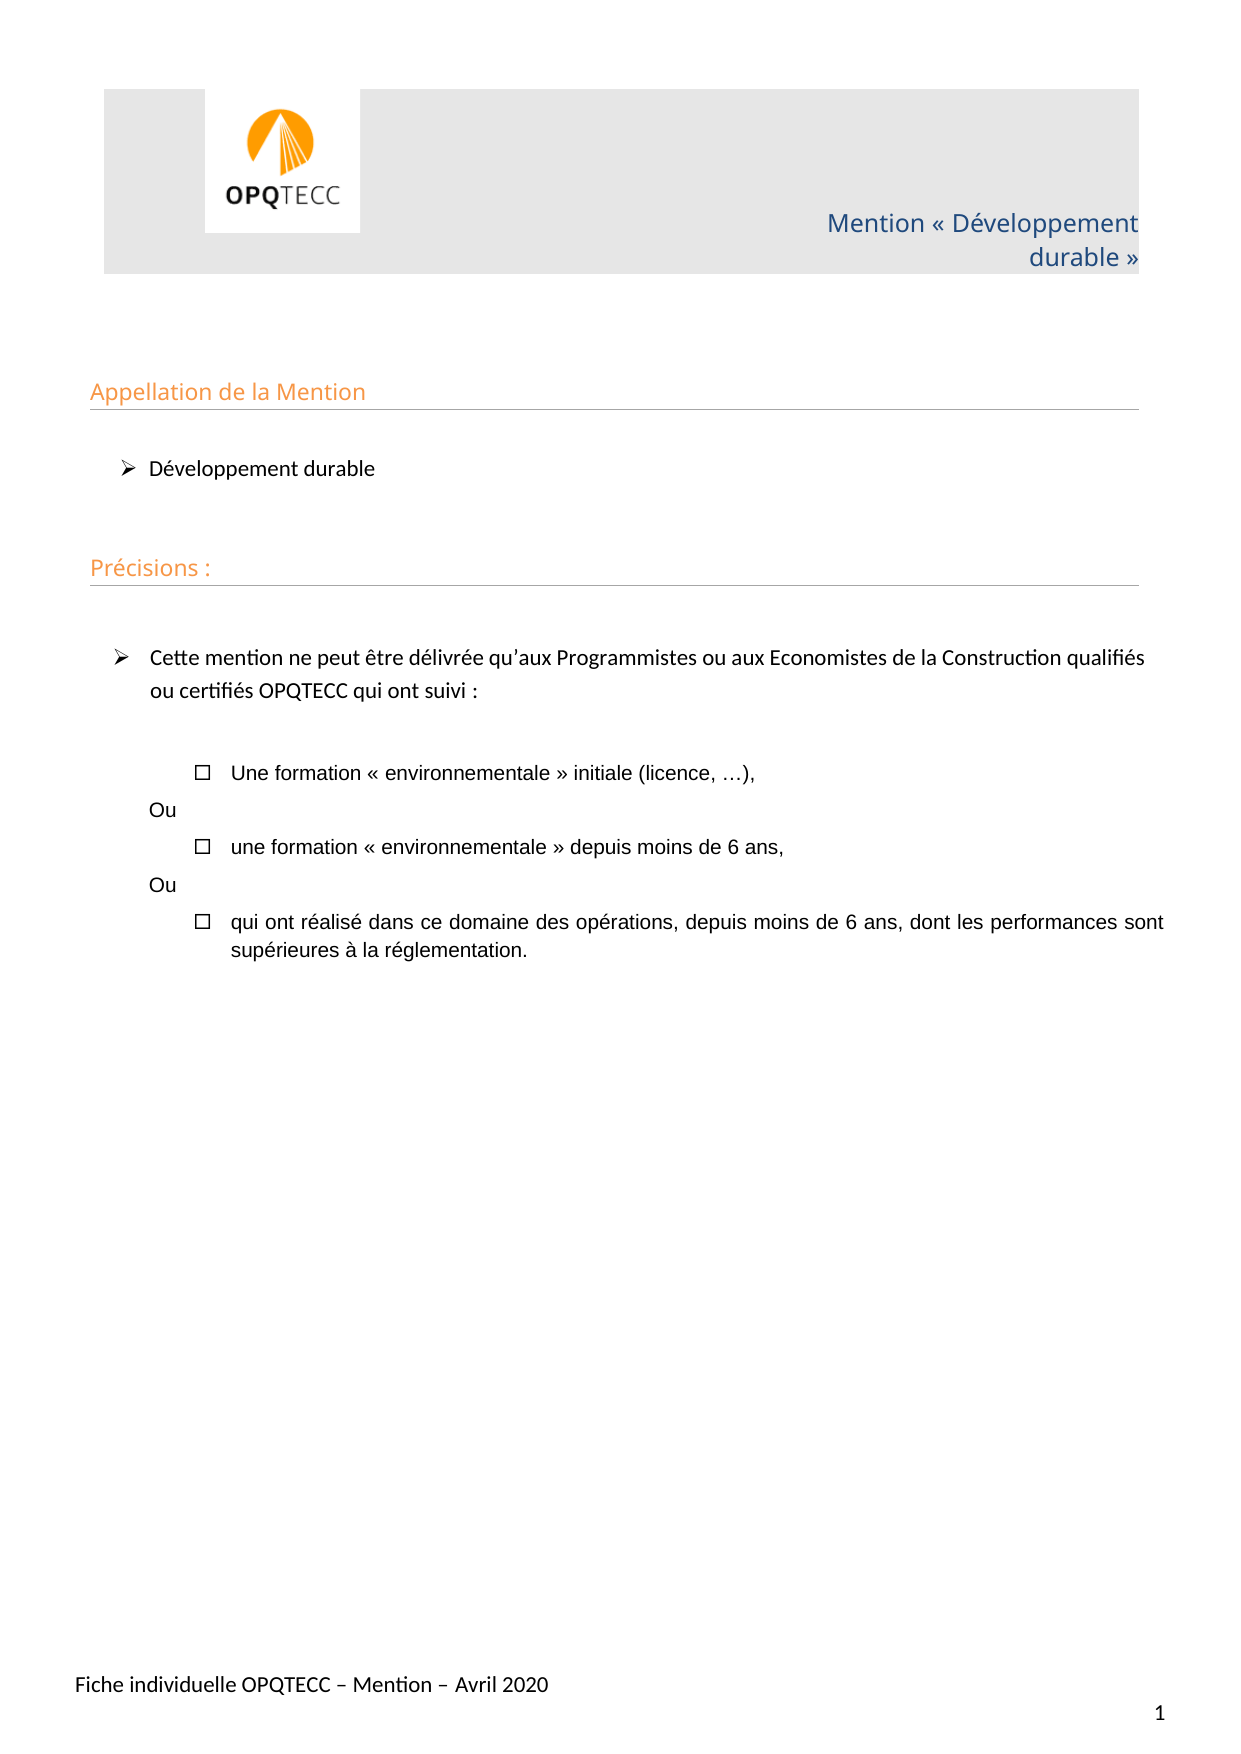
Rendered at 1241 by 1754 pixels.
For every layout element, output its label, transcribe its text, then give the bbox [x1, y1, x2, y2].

list Développement durable [119, 454, 1165, 482]
text Précisions : [90, 552, 1139, 585]
list Cette mention ne peut être délivrée qu’aux Programmistes ou aux Economistes de la Construction qualifiés ou certifiés OPQTECC qui ont suivi : [112, 643, 1165, 704]
text Ou [149, 872, 1165, 896]
list Une formation « environnementale » initiale (licence, …), [193, 761, 1165, 785]
text Ou [149, 798, 1165, 822]
text Appellation de la Mention [90, 375, 1139, 409]
list une formation « environnementale » depuis moins de 6 ans, [193, 835, 1165, 859]
text Mention « Développement durable » [104, 89, 1139, 274]
picture [205, 88, 361, 233]
list qui ont réalisé dans ce domaine des opérations, depuis moins de 6 ans, dont les performances sont supérieures à la réglementation. [193, 909, 1165, 962]
